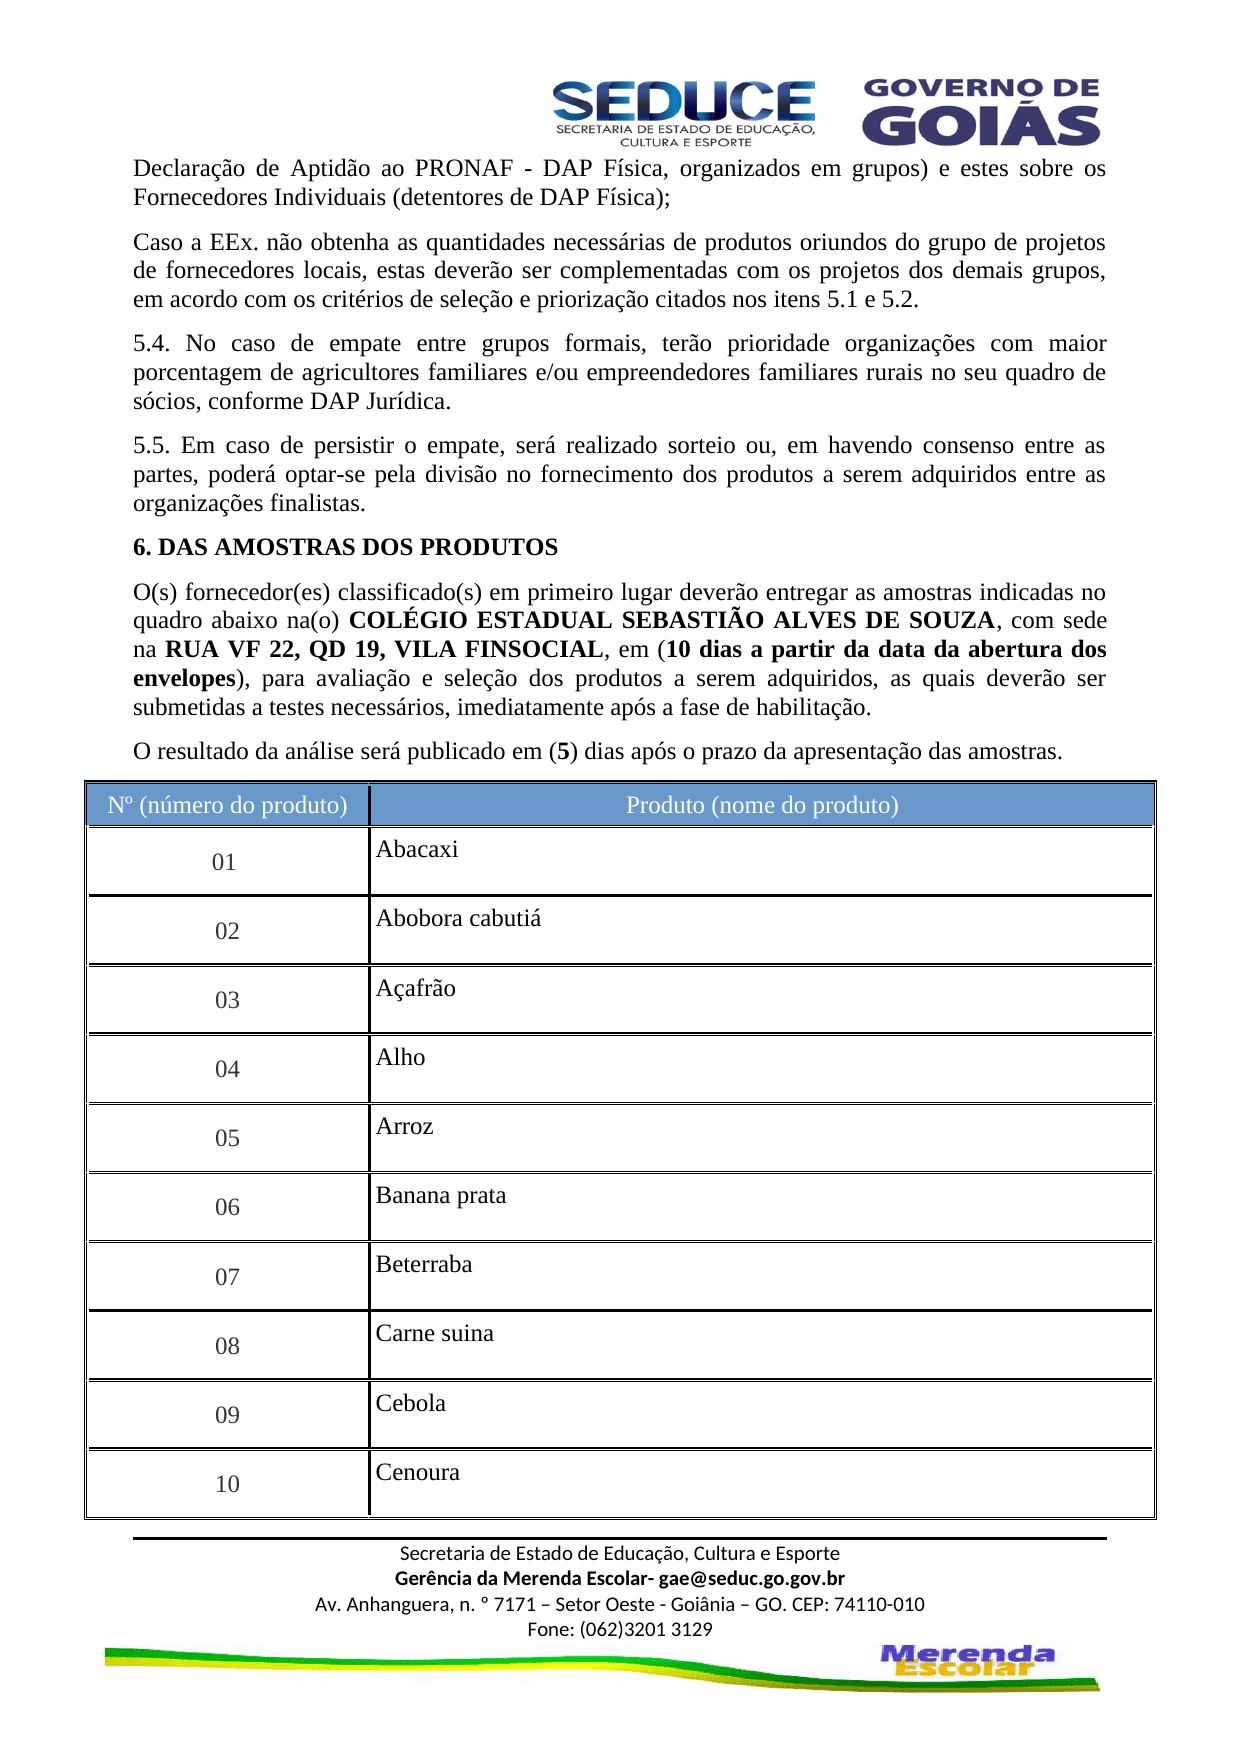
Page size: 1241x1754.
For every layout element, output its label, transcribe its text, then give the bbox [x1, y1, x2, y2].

table_cell Abacaxi [369, 825, 1155, 894]
text 6. DAS AMOSTRAS DOS PRODUTOS [133, 532, 1107, 561]
table_cell Banana prata [369, 1171, 1155, 1240]
table_cell Cebola [371, 1378, 1154, 1447]
text 5.5. Em caso de persistir o empate, será realizado sorteio ou, em havendo consenso entre as partes, poderá optar-se pela divisão no fornecimento dos produtos a serem adquiridos entre as organizações finalistas. [133, 430, 1107, 517]
table_cell 09 [87, 1378, 368, 1447]
table_header Produto (nome do produto) [369, 784, 1154, 825]
table_cell 10 [87, 1447, 369, 1516]
text O(s) fornecedor(es) classificado(s) em primeiro lugar deverão entregar as amostras indicadas no quadro abaixo na(o) COLÉGIO ESTADUAL SEBASTIÃO ALVES DE SOUZA, com sede na RUA VF 22, QD 19, VILA FINSOCIAL, em (10 dias a partir da data da abertura dos envelopes), para avaliação e seleção dos produtos a serem adquiridos, as quais deverão ser submetidas a testes necessários, imediatamente após a fase de habilitação. [133, 577, 1107, 720]
text 5.4. No caso de empate entre grupos formais, terão prioridade organizações com maior porcentagem de agricultores familiares e/ou empreendedores familiares rurais no seu quadro de sócios, conforme DAP Jurídica. [133, 328, 1107, 415]
table_cell Arroz [371, 1101, 1154, 1171]
table_cell Alho [371, 1032, 1154, 1101]
table_cell 02 [87, 894, 368, 963]
table_cell 07 [85, 1240, 369, 1309]
table_cell Açafrão [371, 963, 1154, 1032]
table_cell 01 [85, 825, 369, 894]
table_header Nº (número do produto) [87, 782, 369, 825]
table_cell 05 [87, 1101, 368, 1171]
table_cell 03 [87, 963, 368, 1032]
table_cell 04 [87, 1032, 368, 1101]
table_cell Cenoura [369, 1447, 1154, 1516]
text Caso a EEx. não obtenha as quantidades necessárias de produtos oriundos do grupo de projetos de fornecedores locais, estas deverão ser complementadas com os projetos dos demais grupos, em acordo com os critérios de seleção e priorização citados nos itens 5.1 e 5.2. [133, 227, 1107, 313]
table_cell 08 [87, 1309, 368, 1378]
table_cell 06 [85, 1171, 369, 1240]
table_cell Carne suina [371, 1309, 1154, 1378]
text O resultado da análise será publicado em (5) dias após o prazo da apresentação das amostras. [133, 736, 1107, 765]
table_cell Beterraba [369, 1240, 1155, 1309]
picture [552, 73, 1108, 154]
table_cell Abobora cabutiá [371, 894, 1154, 963]
